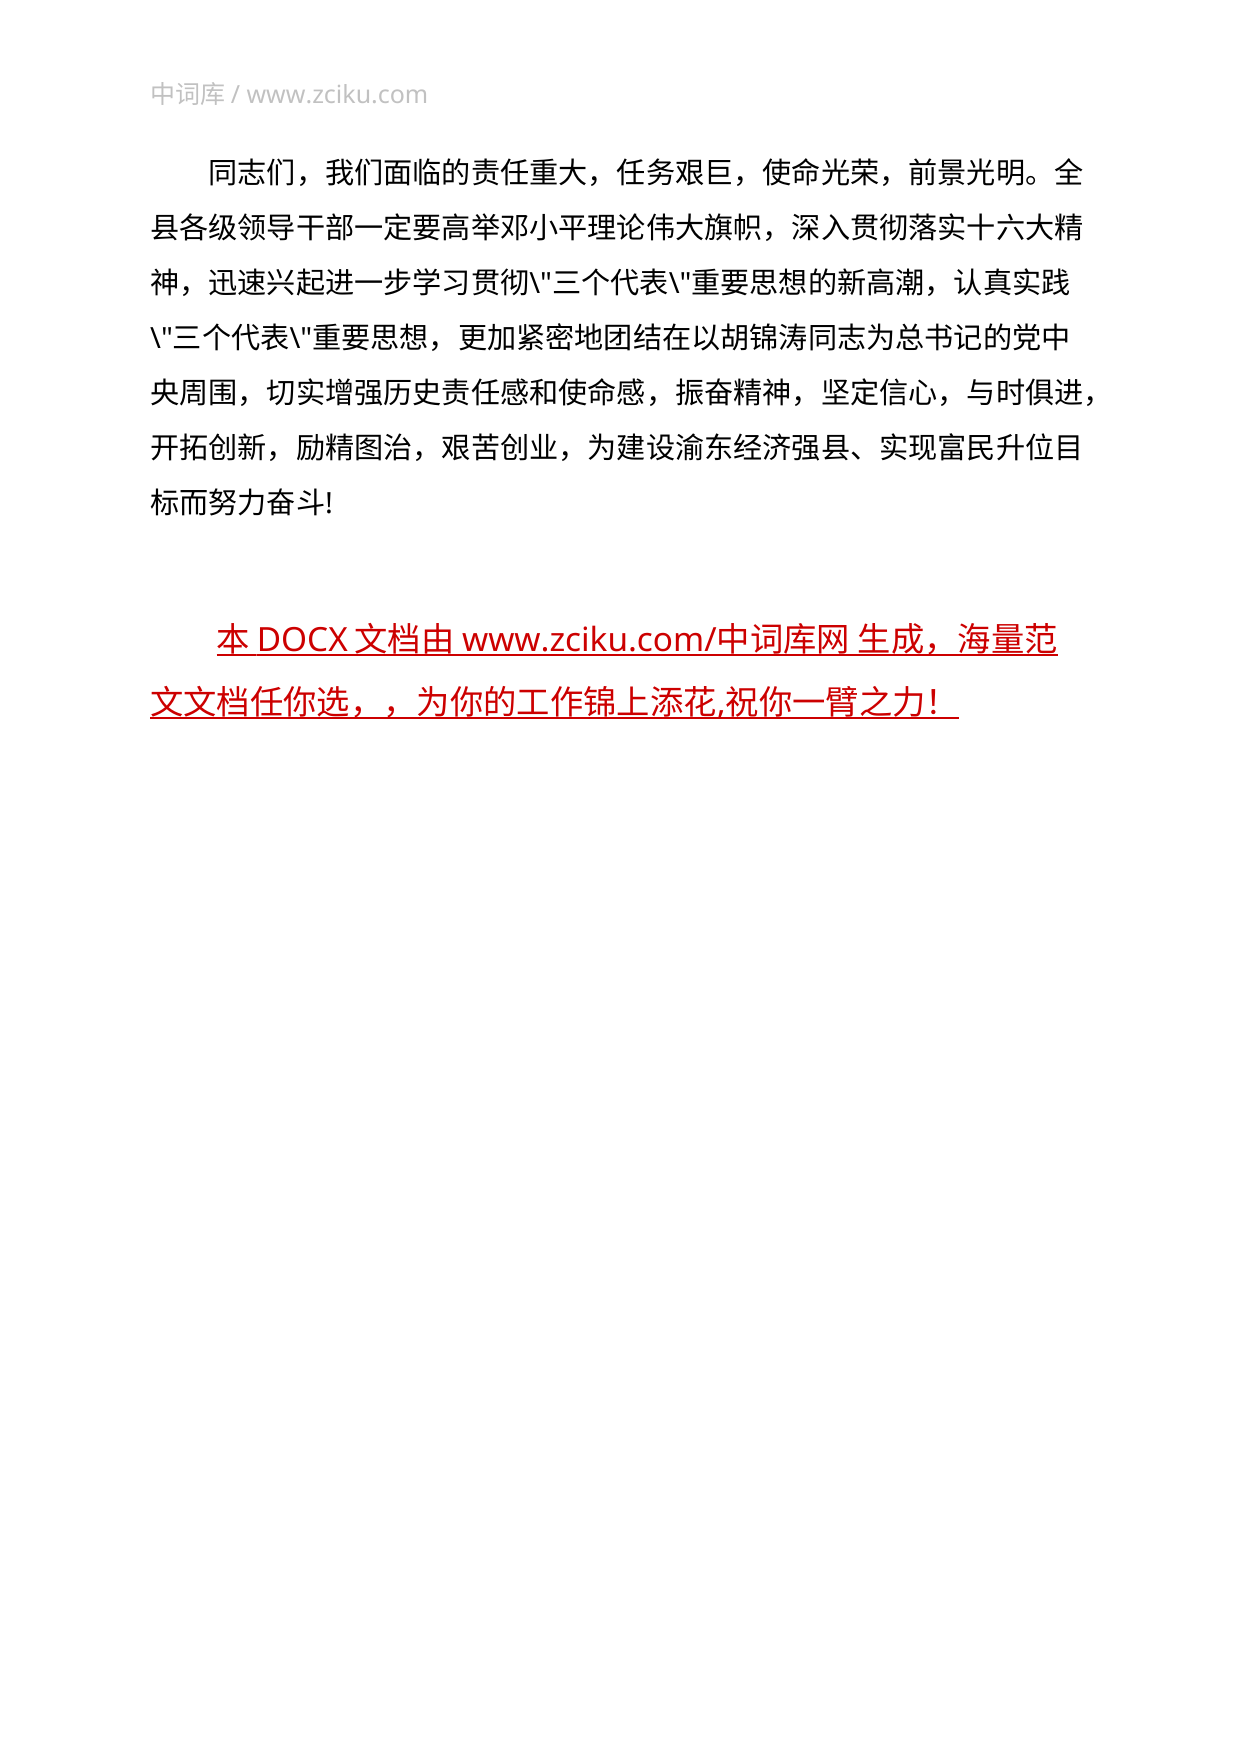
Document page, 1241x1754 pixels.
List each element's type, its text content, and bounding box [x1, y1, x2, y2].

text 本DOCX文档由 www.zciku.com/中词库网 生成，海量范文文档任你选，，为你的工作锦上添花,祝你一臂之力！ [150, 613, 1090, 724]
text 同志们，我们面临的责任重大，任务艰巨，使命光荣，前景光明。全县各级领导干部一定要高举邓小平理论伟大旗帜，深入贯彻落实十六大精神，迅速兴起进一步学习贯彻\"三个代表\"重要思想的新高潮，认真实践\"三个代表\"重要思想，更加紧密地团结在以胡锦涛同志为总书记的党中央周围，切实增强历史责任感和使命感，振奋精神，坚定信心，与时俱进，开拓创新，励精图治，艰苦创业，为建设渝东经济强县、实现富民升位目标而努力奋斗! [150, 150, 1090, 522]
